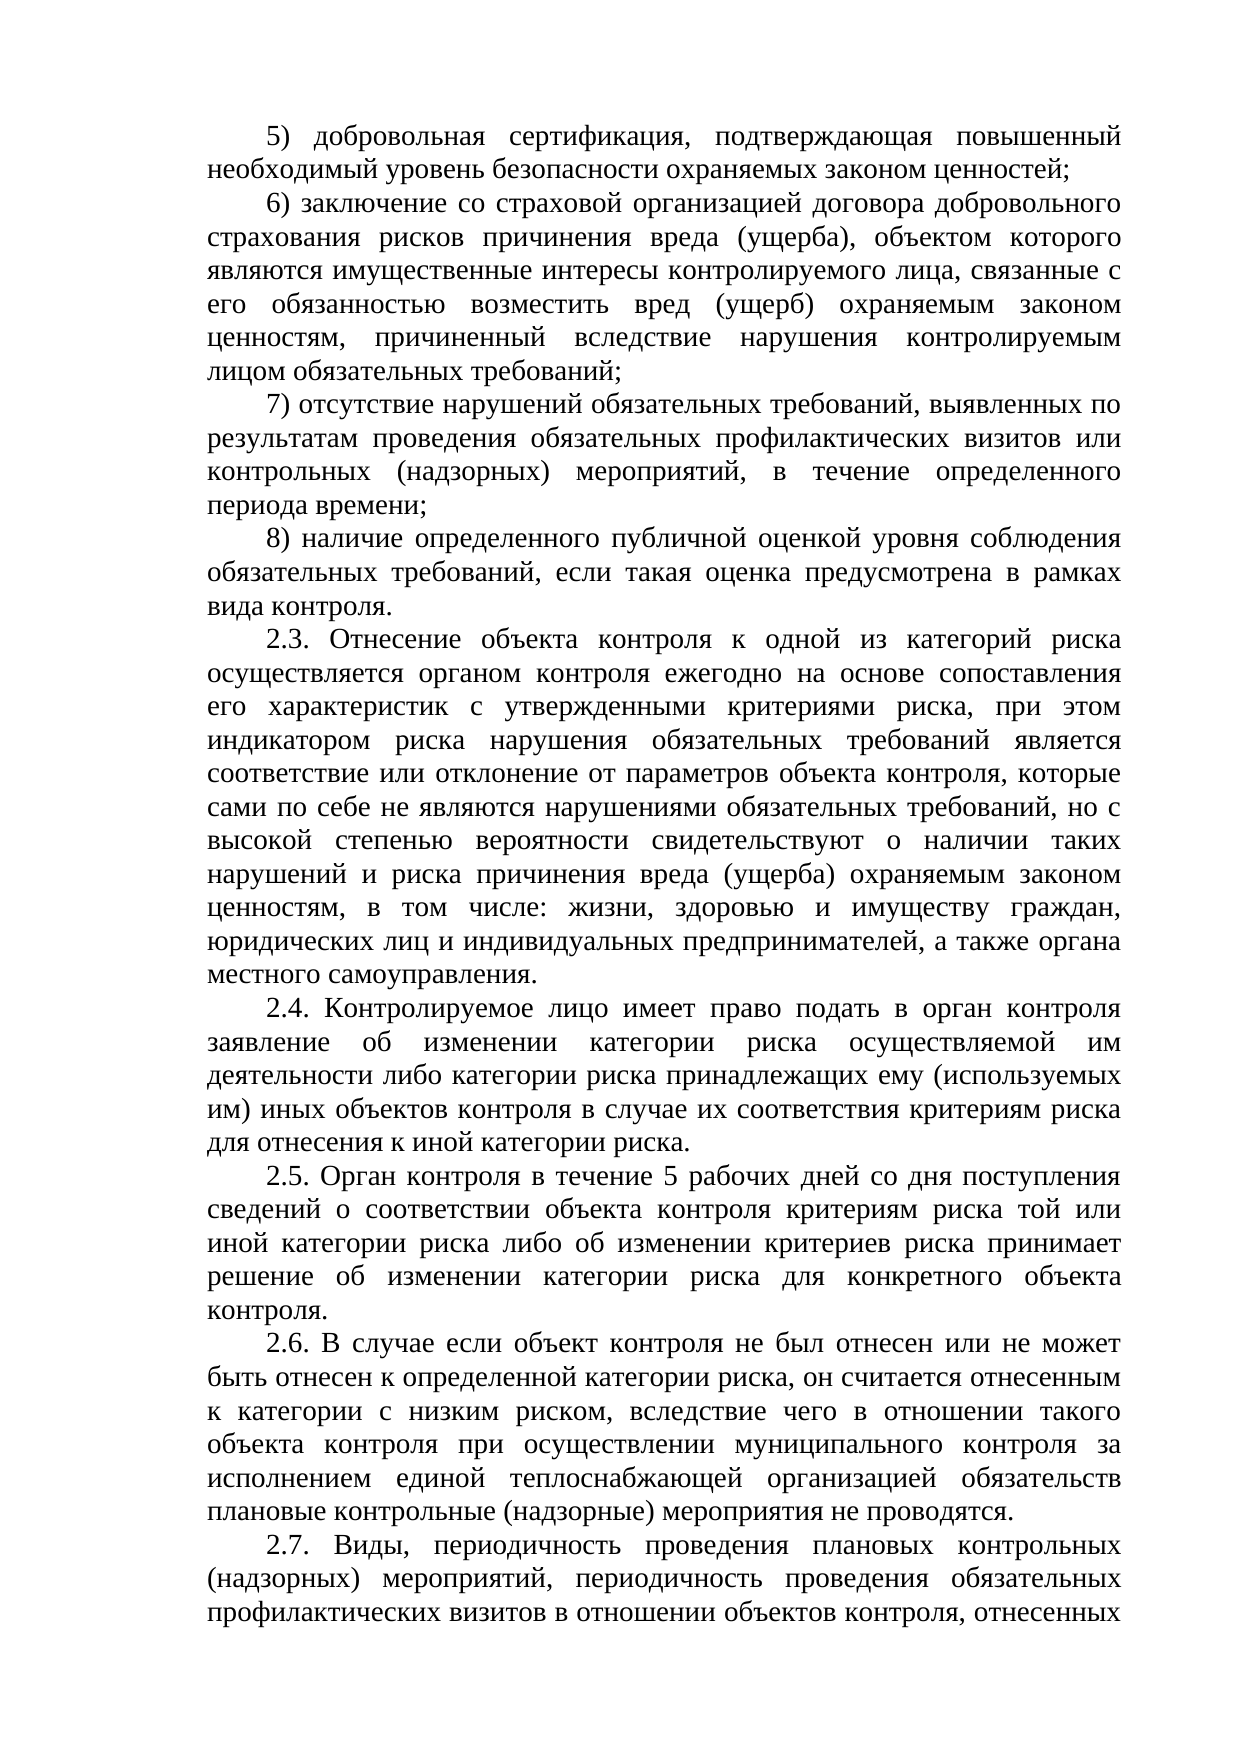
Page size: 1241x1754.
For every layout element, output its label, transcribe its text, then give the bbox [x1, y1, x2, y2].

text 2.6. В случае если объект контроля не был отнесен или не может быть отнесен к определенной категории риска, он считается отнесенным к категории с низким риском, вследствие чего в отношении такого объекта контроля при осуществлении муниципального контроля за исполнением единой теплоснабжающей организацией обязательств плановые контрольные (надзорные) мероприятия не проводятся. [207, 1326, 1122, 1527]
text 6) заключение со страховой организацией договора добровольного страхования рисков причинения вреда (ущерба), объектом которого являются имущественные интересы контролируемого лица, связанные с его обязанностью возместить вред (ущерб) охраняемым законом ценностям, причиненный вследствие нарушения контролируемым лицом обязательных требований; [207, 185, 1122, 386]
text 7) отсутствие нарушений обязательных требований, выявленных по результатам проведения обязательных профилактических визитов или контрольных (надзорных) мероприятий, в течение определенного периода времени; [207, 386, 1122, 521]
text 2.4. Контролируемое лицо имеет право подать в орган контроля заявление об изменении категории риска осуществляемой им деятельности либо категории риска принадлежащих ему (используемых им) иных объектов контроля в случае их соответствия критериям риска для отнесения к иной категории риска. [207, 990, 1122, 1158]
text 5) добровольная сертификация, подтверждающая повышенный необходимый уровень безопасности охраняемых законом ценностей; [207, 118, 1122, 185]
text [207, 1527, 1122, 1627]
text 2.5. Орган контроля в течение 5 рабочих дней со дня поступления сведений о соответствии объекта контроля критериям риска той или иной категории риска либо об изменении критериев риска принимает решение об изменении категории риска для конкретного объекта контроля. [207, 1158, 1122, 1326]
text 2.3. Отнесение объекта контроля к одной из категорий риска осуществляется органом контроля ежегодно на основе сопоставления его характеристик с утвержденными критериями риска, при этом индикатором риска нарушения обязательных требований является соответствие или отклонение от параметров объекта контроля, которые сами по себе не являются нарушениями обязательных требований, но с высокой степенью вероятности свидетельствуют о наличии таких нарушений и риска причинения вреда (ущерба) охраняемым законом ценностям, в том числе: жизни, здоровью и имуществу граждан, юридических лиц и индивидуальных предпринимателей, а также органа местного самоуправления. [207, 621, 1122, 990]
text 8) наличие определенного публичной оценкой уровня соблюдения обязательных требований, если такая оценка предусмотрена в рамках вида контроля. [207, 521, 1122, 621]
